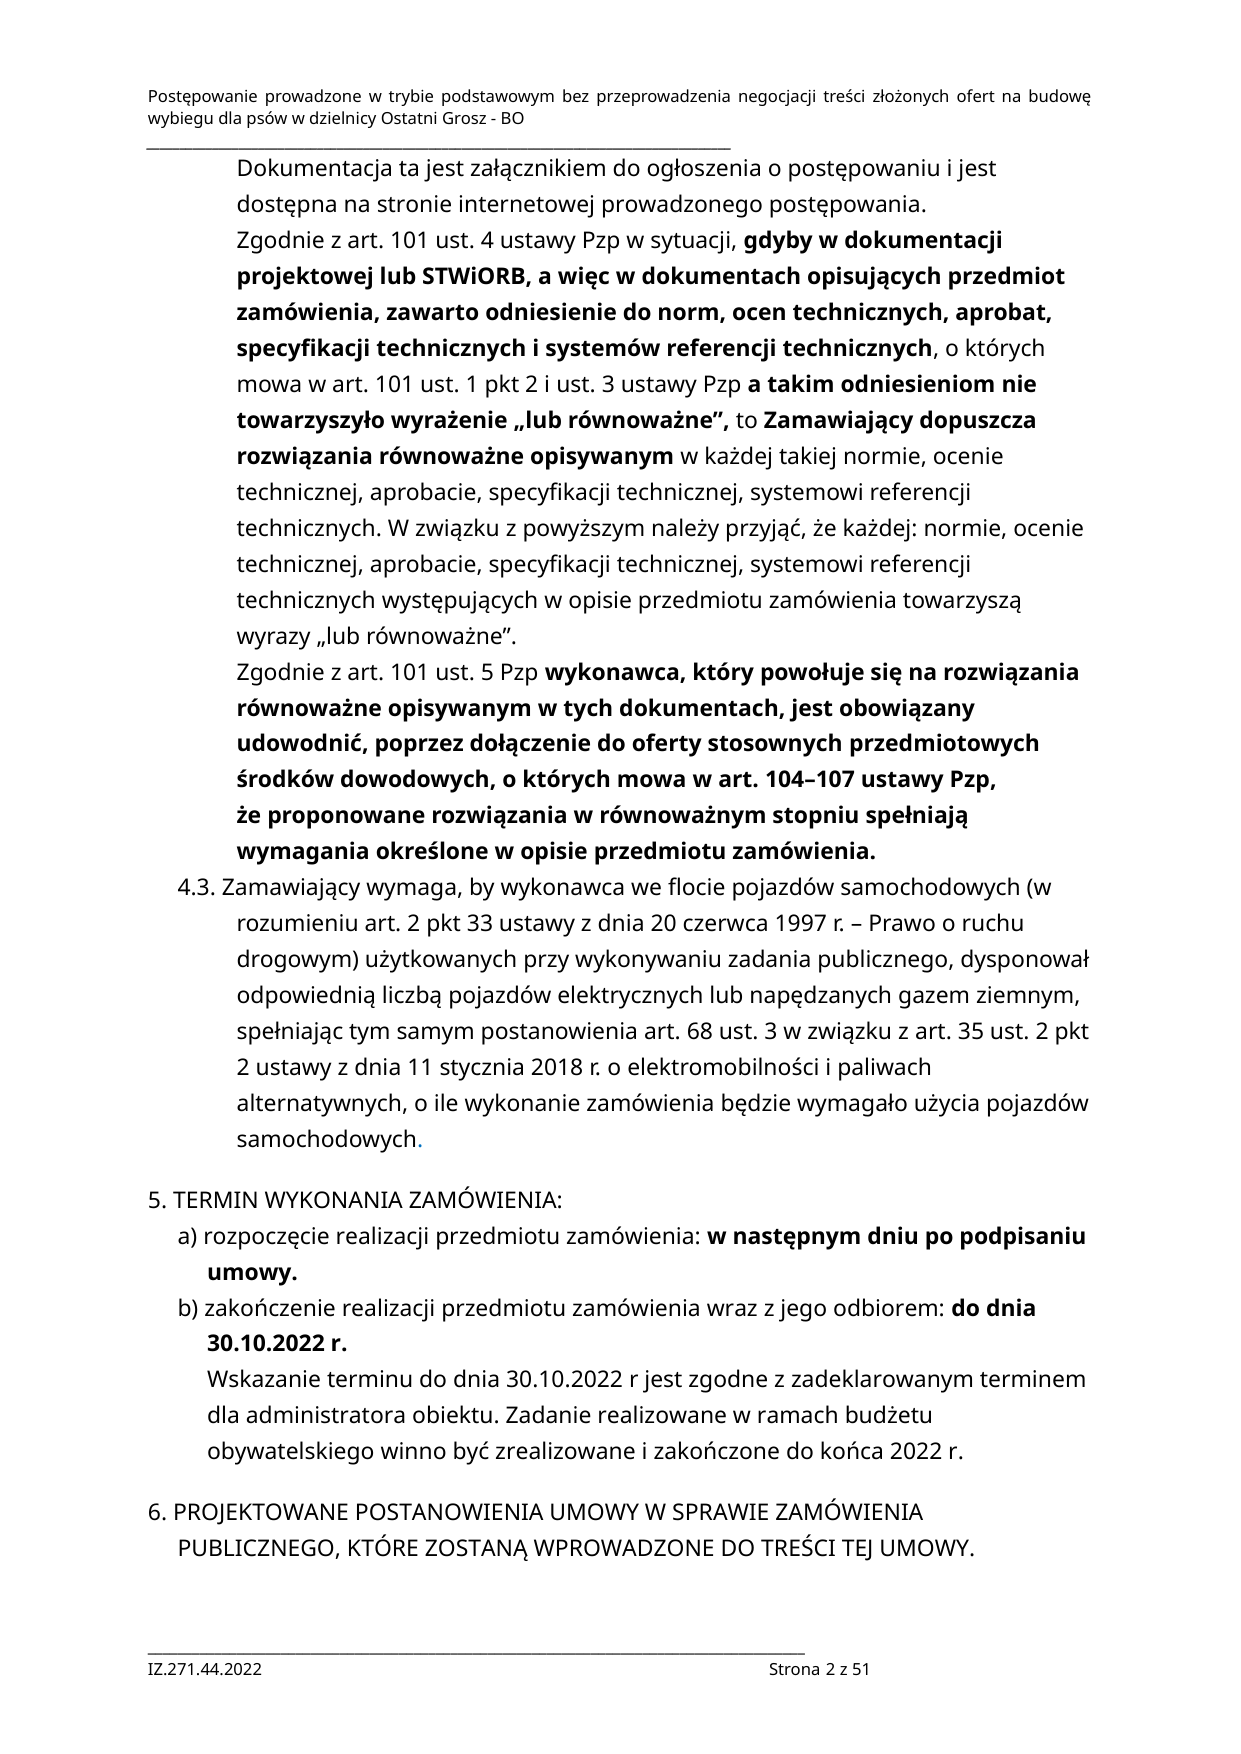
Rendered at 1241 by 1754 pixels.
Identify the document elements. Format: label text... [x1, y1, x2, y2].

text 4.3. Zamawiający wymaga, by wykonawca we flocie pojazdów samochodowych (w rozumieniu art. 2 pkt 33 ustawy z dnia 20 czerwca 1997 r. – Prawo o ruchu drogowym) użytkowanych przy wykonywaniu zadania publicznego, dysponował odpowiednią liczbą pojazdów elektrycznych lub napędzanych gazem ziemnym, spełniając tym samym postanowienia art. 68 ust. 3 w związku z art. 35 ust. 2 pkt 2 ustawy z dnia 11 stycznia 2018 r. o elektromobilności i paliwach alternatywnych, o ile wykonanie zamówienia będzie wymagało użycia pojazdów samochodowych. [177, 871, 1092, 1154]
text Zgodnie z art. 101 ust. 5 Pzp wykonawca, który powołuje się na rozwiązania równoważne opisywanym w tych dokumentach, jest obowiązany udowodnić, poprzez dołączenie do oferty stosownych przedmiotowych środków dowodowych, o których mowa w art. 104–107 ustawy Pzp, że proponowane rozwiązania w równoważnym stopniu spełniają wymagania określone w opisie przedmiotu zamówienia. [236, 656, 1092, 866]
text Wskazanie terminu do dnia 30.10.2022 r jest zgodne z zadeklarowanym terminem dla administratora obiektu. Zadanie realizowane w ramach budżetu obywatelskiego winno być zrealizowane i zakończone do końca 2022 r. [177, 1363, 1092, 1466]
text Dokumentacja ta jest załącznikiem do ogłoszenia o postępowaniu i jest dostępna na stronie internetowej prowadzonego postępowania. [236, 152, 1092, 219]
text 6. PROJEKTOWANE POSTANOWIENIA UMOWY W SPRAWIE ZAMÓWIENIA PUBLICZNEGO, KTÓRE ZOSTANĄ WPROWADZONE DO TREŚCI TEJ UMOWY. [148, 1496, 1092, 1563]
text a) rozpoczęcie realizacji przedmiotu zamówienia: w następnym dniu po podpisaniu umowy. [177, 1219, 1092, 1287]
text Zgodnie z art. 101 ust. 4 ustawy Pzp w sytuacji, gdyby w dokumentacji projektowej lub STWiORB, a więc w dokumentach opisujących przedmiot zamówienia, zawarto odniesienie do norm, ocen technicznych, aprobat, specyfikacji technicznych i systemów referencji technicznych, o których mowa w art. 101 ust. 1 pkt 2 i ust. 3 ustawy Pzp a takim odniesieniom nie towarzyszyło wyrażenie „lub równoważne”, to Zamawiający dopuszcza rozwiązania równoważne opisywanym w każdej takiej normie, ocenie technicznej, aprobacie, specyfikacji technicznej, systemowi referencji technicznych. W związku z powyższym należy przyjąć, że każdej: normie, ocenie technicznej, aprobacie, specyfikacji technicznej, systemowi referencji technicznych występujących w opisie przedmiotu zamówienia towarzyszą wyrazy „lub równoważne”. [236, 224, 1092, 651]
text 5. TERMIN WYKONANIA ZAMÓWIENIA: [148, 1184, 1092, 1215]
text b) zakończenie realizacji przedmiotu zamówienia wraz z jego odbiorem: do dnia 30.10.2022 r. [177, 1291, 1092, 1359]
